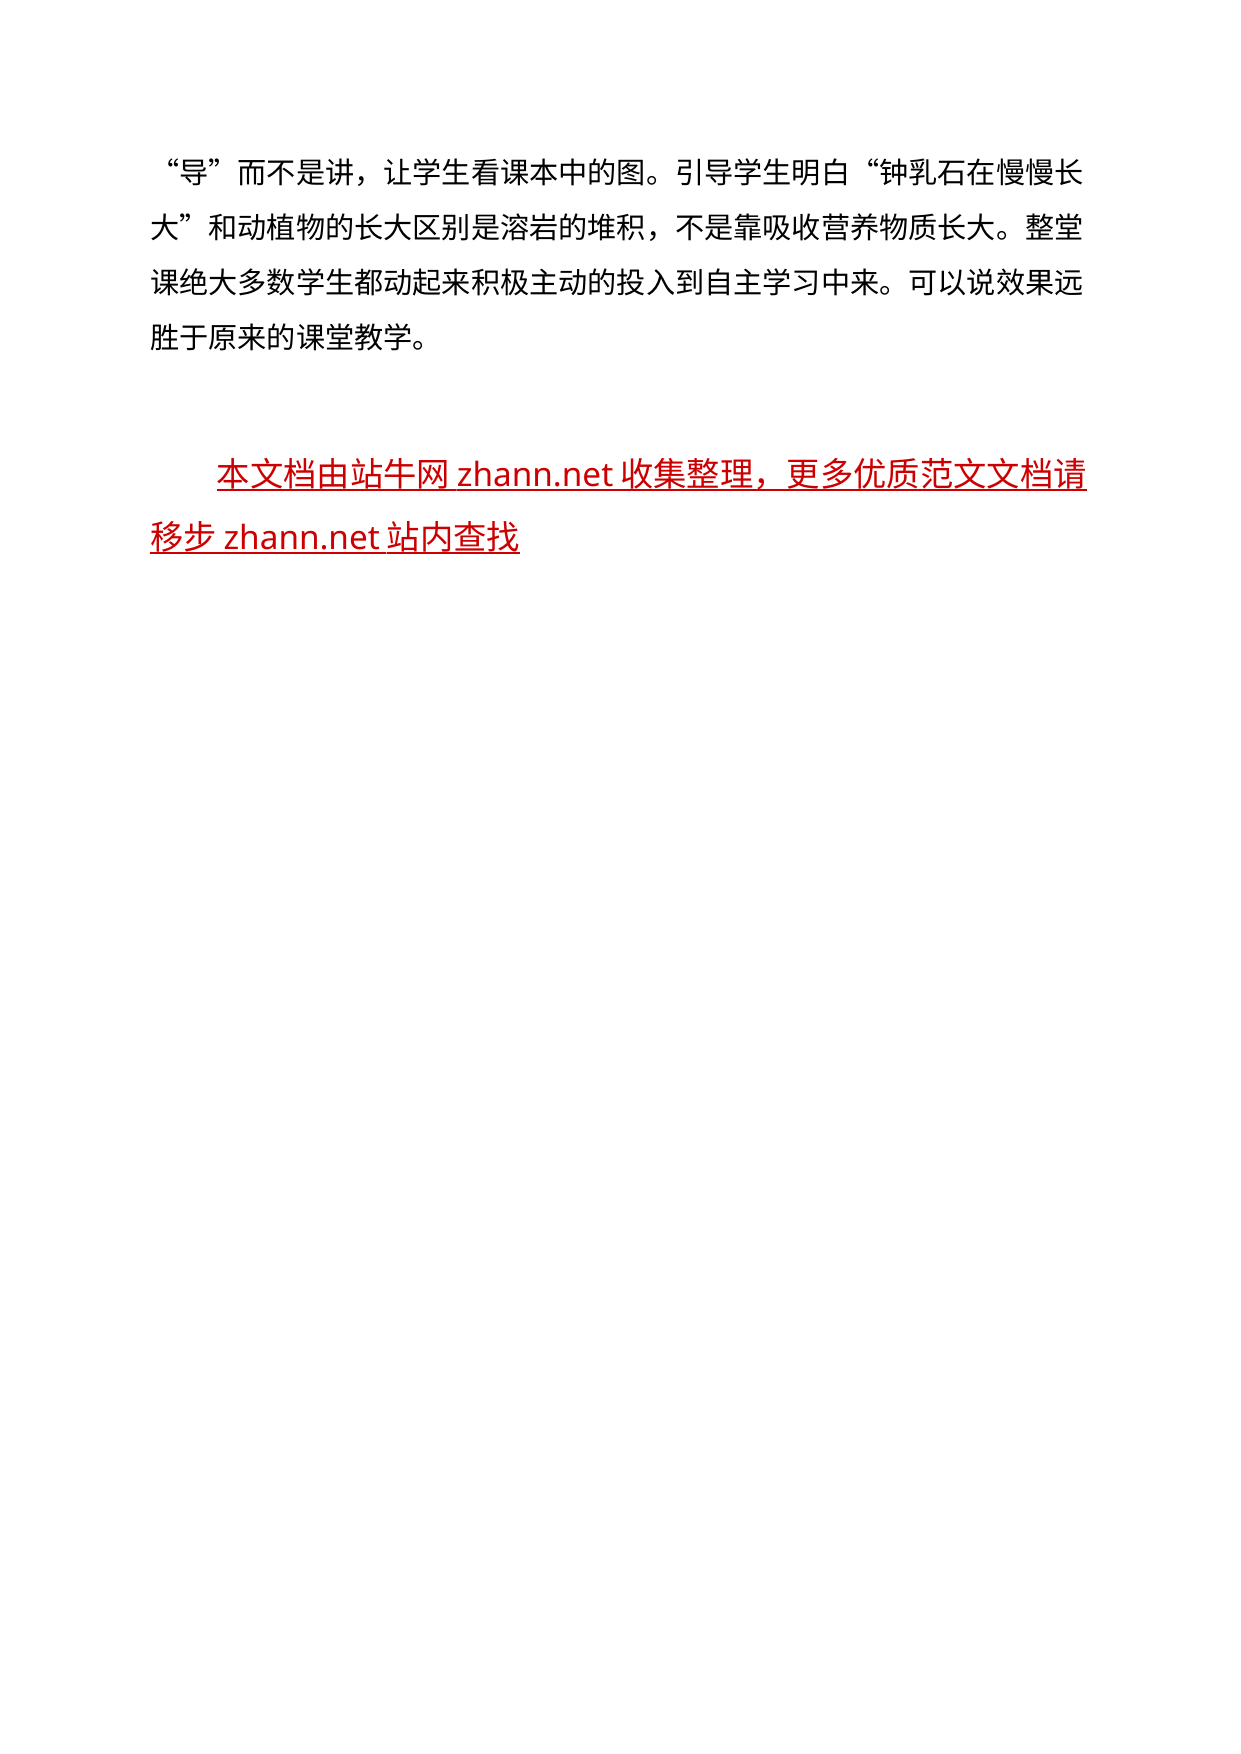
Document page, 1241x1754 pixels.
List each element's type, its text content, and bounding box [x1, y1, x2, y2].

text 本文档由站牛网zhann.net收集整理，更多优质范文文档请移步zhann.net站内查找 [150, 448, 1090, 559]
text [150, 150, 1090, 357]
